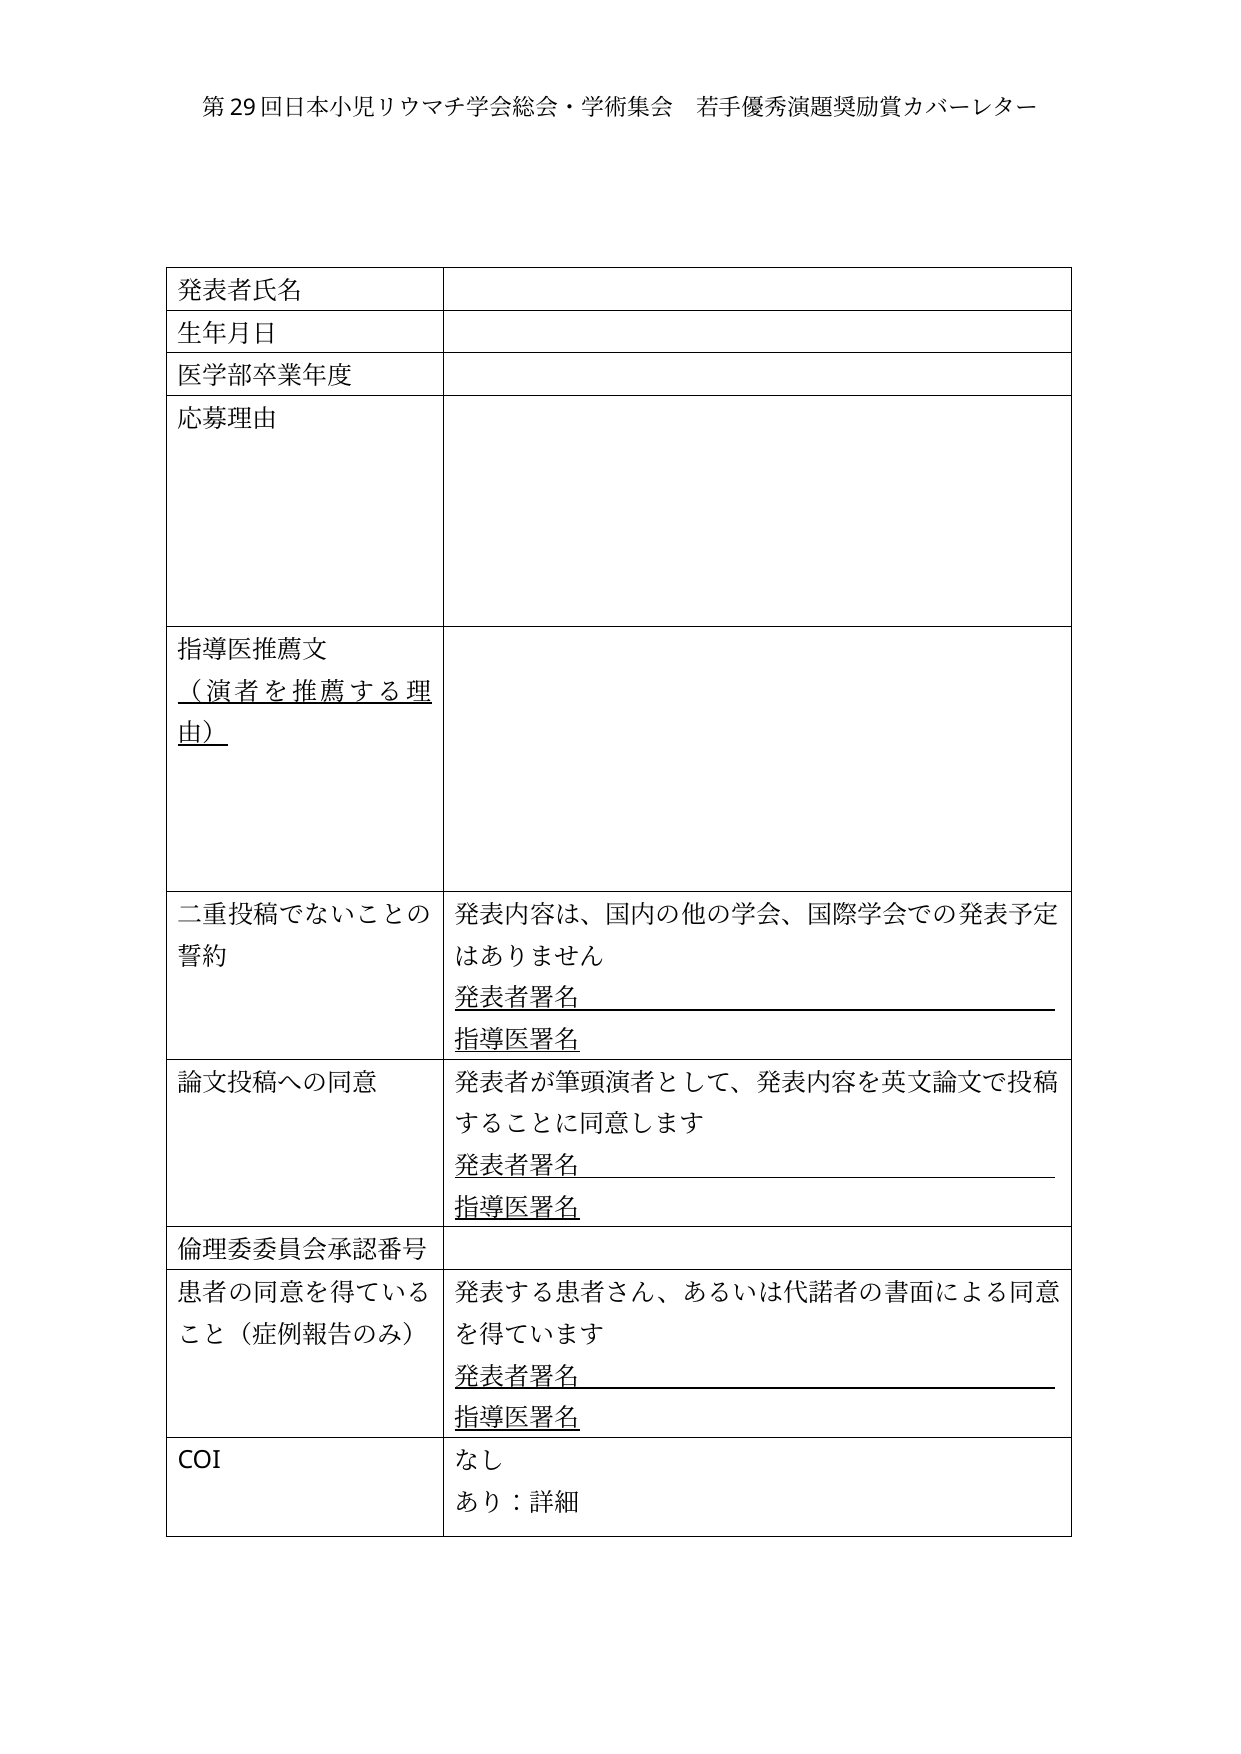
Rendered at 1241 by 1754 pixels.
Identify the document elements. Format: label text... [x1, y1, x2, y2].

table_header [444, 268, 1071, 309]
table_cell [444, 353, 1071, 395]
table_cell 発表内容は、国内の他の学会、国際学会での発表予定はありません 発表者署名 指導医署名 [444, 892, 1071, 1058]
table_cell [444, 627, 1071, 891]
table_cell 医学部卒業年度 [167, 353, 443, 395]
table_cell [444, 311, 1071, 352]
table_cell 応募理由 [167, 396, 443, 626]
table_cell [444, 1227, 1071, 1269]
table_cell COI [167, 1438, 443, 1536]
table_cell 患者の同意を得ていること（症例報告のみ） [167, 1270, 443, 1437]
table_cell 論文投稿への同意 [167, 1060, 443, 1226]
table_cell 発表する患者さん、あるいは代諾者の書面による同意を得ています 発表者署名 指導医署名 [444, 1270, 1071, 1437]
table_cell 二重投稿でないことの誓約 [167, 892, 443, 1058]
table_cell 生年月日 [167, 311, 443, 352]
table_cell 発表者が筆頭演者として、発表内容を英文論文で投稿することに同意します 発表者署名 指導医署名 [444, 1060, 1071, 1226]
table_header 発表者氏名 [167, 268, 443, 309]
table_cell 指導医推薦文 （演者を推薦する理由） [167, 627, 443, 891]
table_cell [444, 396, 1071, 626]
table_cell 倫理委委員会承認番号 [167, 1227, 443, 1269]
table_cell なし あり：詳細 [444, 1438, 1071, 1536]
